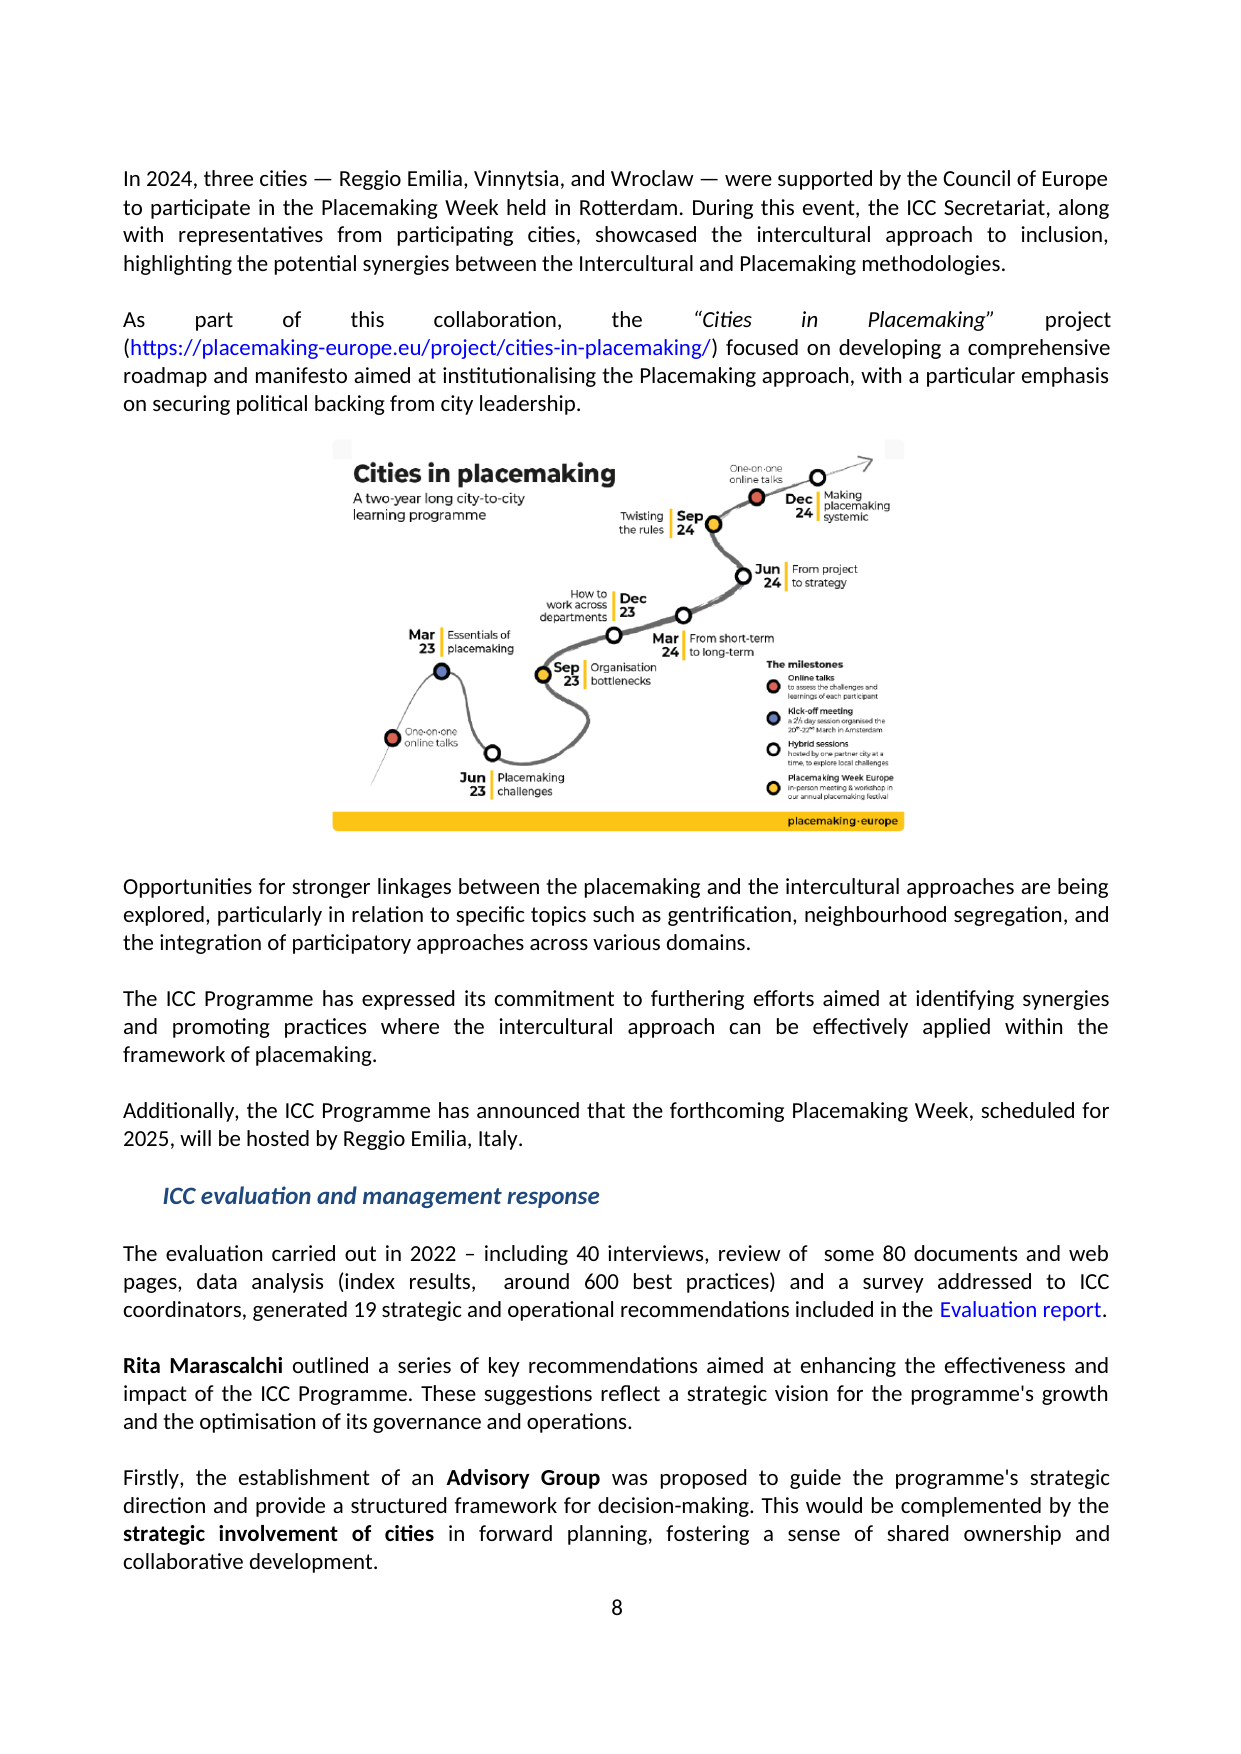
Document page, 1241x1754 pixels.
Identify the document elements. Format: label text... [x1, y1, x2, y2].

text ICC evaluation and management response [123, 1180, 1111, 1239]
text Firstly, the establishment of an Advisory Group was proposed to guide the programme's strategic direction and provide a structured framework for decision-making. This would be complemented by the strategic involvement of cities in forward planning, fostering a sense of shared ownership and collaborative development. [123, 1463, 1111, 1575]
text The evaluation carried out in 2022 – including 40 interviews, review of some 80 documents and web pages, data analysis (index results, around 600 best practices) and a survey addressed to ICC coordinators, generated 19 strategic and operational recommendations included in the Evaluation report. [123, 1239, 1111, 1323]
text In 2024, three cities — Reggio Emilia, Vinnytsia, and Wroclaw — were supported by the Council of Europe to participate in the Placemaking Week held in Rotterdam. During this event, the ICC Secretariat, along with representatives from participating cities, showcased the intercultural approach to inclusion, highlighting the potential synergies between the Intercultural and Placemaking methodologies. [123, 164, 1111, 277]
text As part of this collaboration, the “Cities in Placemaking” project (https://placemaking-europe.eu/project/cities-in-placemaking/) focused on developing a comprehensive roadmap and manifesto aimed at institutionalising the Placemaking approach, with a particular emphasis on securing political backing from city leadership. [123, 305, 1111, 417]
picture [311, 435, 922, 844]
text Rita Marascalchi outlined a series of key recommendations aimed at enhancing the effectiveness and impact of the ICC Programme. These suggestions reflect a strategic vision for the programme's growth and the optimisation of its governance and operations. [123, 1351, 1111, 1435]
text Opportunities for stronger linkages between the placemaking and the intercultural approaches are being explored, particularly in relation to specific topics such as gentrification, neighbourhood segregation, and the integration of participatory approaches across various domains. [123, 872, 1111, 956]
text The ICC Programme has expressed its commitment to furthering efforts aimed at identifying synergies and promoting practices where the intercultural approach can be effectively applied within the framework of placemaking. [123, 984, 1111, 1068]
text Additionally, the ICC Programme has announced that the forthcoming Placemaking Week, scheduled for 2025, will be hosted by Reggio Emilia, Italy. [123, 1096, 1111, 1152]
